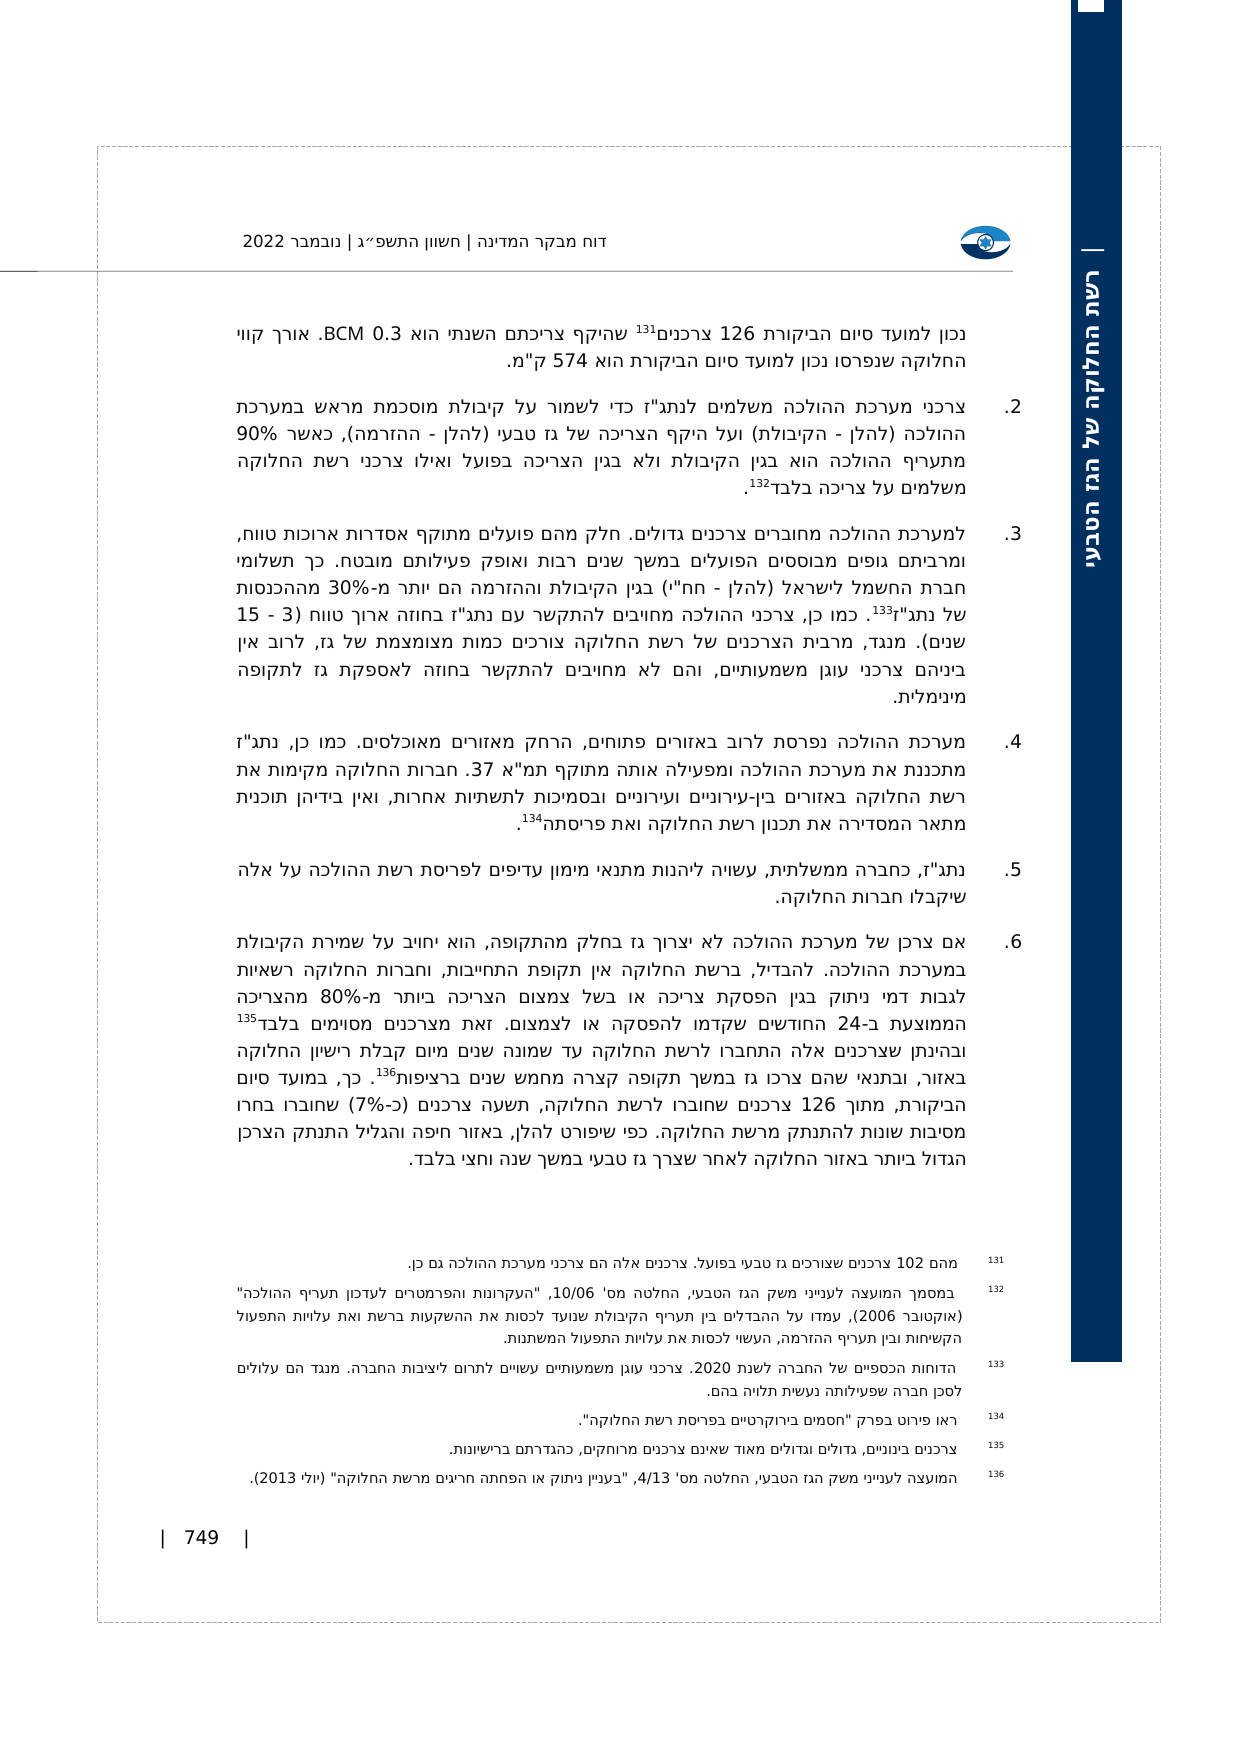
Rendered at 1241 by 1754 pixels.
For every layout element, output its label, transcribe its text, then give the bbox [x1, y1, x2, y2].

list למערכת ההולכה מחוברים צרכנים גדולים. חלק מהם פועלים מתוקף אסדרות ארוכות טווח, ומרביתם גופים מבוססים הפועלים במשך שנים רבות ואופק פעילותם מובטח. כך תשלומי חברת החשמל לישראל (להלן - חח"י) בגין הקיבולת וההזרמה הם יותר מ-30% מההכנסות של נתג"ז. כמו כן, צרכני ההולכה מחויבים להתקשר עם נתג"ז בחוזה ארוך טווח (3 - 15 שנים). מנגד, מרבית הצרכנים של רשת החלוקה צורכים כמות מצומצמת של גז, לרוב אין ביניהם צרכני עוגן משמעותיים, והם לא מחויבים להתקשר בחוזה לאספקת גז לתקופה מינימלית. [236, 519, 1004, 708]
list נתג"ז, כחברה ממשלתית, עשויה ליהנות מתנאי מימון עדיפים לפריסת רשת ההולכה על אלה שיקבלו חברות החלוקה. [236, 854, 1004, 908]
list אם צרכן של מערכת ההולכה לא יצרוך גז בחלק מהתקופה, הוא יחויב על שמירת הקיבולת במערכת ההולכה. להבדיל, ברשת החלוקה אין תקופת התחייבות, וחברות החלוקה רשאיות לגבות דמי ניתוק בגין הפסקת צריכה או בשל צמצום הצריכה ביותר מ-80% מהצריכה הממוצעת ב-24 החודשים שקדמו להפסקה או לצמצום. זאת מצרכנים מסוימים בלבד ובהינתן שצרכנים אלה התחברו לרשת החלוקה עד שמונה שנים מיום קבלת רישיון החלוקה באזור, ובתנאי שהם צרכו גז במשך תקופה קצרה מחמש שנים ברציפות. כך, במועד סיום הביקורת, מתוך 126 צרכנים שחוברו לרשת החלוקה, תשעה צרכנים (כ-7%) שחוברו בחרו מסיבות שונות להתנתק מרשת החלוקה. כפי שיפורט להלן, באזור חיפה והגליל התנתק הצרכן הגדול ביותר באזור החלוקה לאחר שצרך גז טבעי במשך שנה וחצי בלבד. [236, 927, 1004, 1171]
picture [957, 222, 1014, 263]
list מערכת ההולכה נפרסת לרוב באזורים פתוחים, הרחק מאזורים מאוכלסים. כמו כן, נתג"ז מתכננת את מערכת ההולכה ומפעילה אותה מתוקף תמ"א 37. חברות החלוקה מקימות את רשת החלוקה באזורים בין-עירוניים ועירוניים ובסמיכות לתשתיות אחרות, ואין בידיהן תוכנית מתאר המסדירה את תכנון רשת החלוקה ואת פריסתה. [236, 727, 1004, 836]
list צרכני מערכת ההולכה משלמים לנתג"ז כדי לשמור על קיבולת מוסכמת מראש במערכת ההולכה (להלן - הקיבולת) ועל היקף הצריכה של גז טבעי (להלן - ההזרמה), כאשר 90% מתעריף ההולכה הוא בגין הקיבולת ולא בגין הצריכה בפועל ואילו צרכני רשת החלוקה משלמים על צריכה בלבד. [236, 392, 1004, 500]
